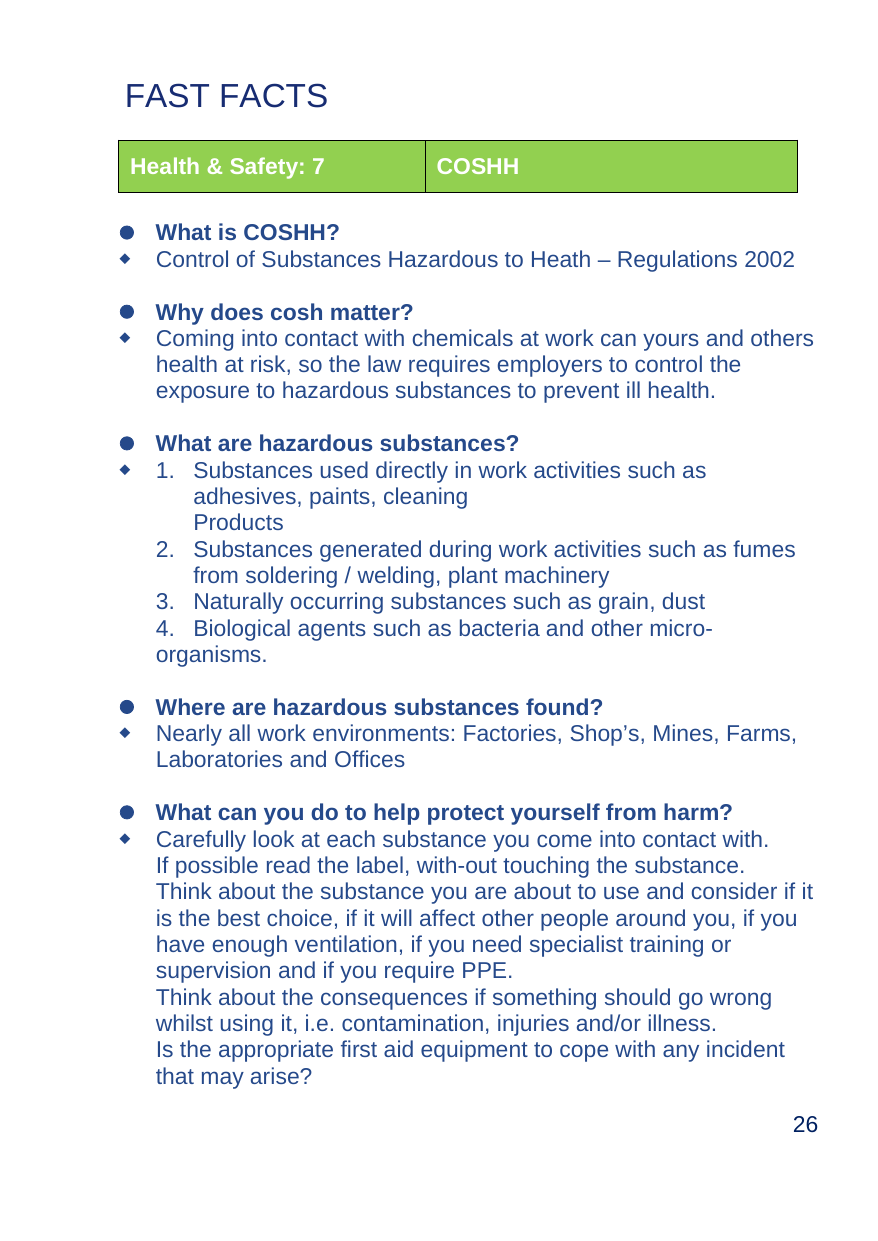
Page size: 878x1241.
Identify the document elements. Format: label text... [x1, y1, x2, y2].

list Control of Substances Hazardous to Heath – Regulations 2002 [118, 246, 818, 272]
list Coming into contact with chemicals at work can yours and others health at risk, so the law requires employers to control the exposure to hazardous substances to prevent ill health. [118, 325, 818, 404]
list Think about the substance you are about to use and consider if it is the best choice, if it will affect other people around you, if you have enough ventilation, if you need specialist training or supervision and if you require PPE. [156, 878, 818, 984]
list 4. Biological agents such as bacteria and other micro-organisms. [156, 615, 818, 667]
table_header Health & Safety: 7 [119, 141, 425, 192]
list 2. Substances generated during work activities such as fumes from soldering / welding, plant machinery [156, 536, 818, 588]
list What is COSHH? [118, 219, 818, 246]
list Where are hazardous substances found? [118, 694, 818, 720]
list 1. Substances used directly in work activities such as [118, 457, 818, 483]
table_header COSHH [426, 141, 797, 192]
list 3. Naturally occurring substances such as grain, dust [156, 588, 818, 615]
list If possible read the label, with-out touching the substance. [156, 852, 818, 878]
list adhesives, paints, cleaning [156, 483, 818, 509]
list What can you do to help protect yourself from harm? [118, 799, 818, 826]
list Nearly all work environments: Factories, Shop’s, Mines, Farms, Laboratories and Offices [118, 720, 818, 773]
list Think about the consequences if something should go wrong whilst using it, i.e. contamination, injuries and/or illness. [156, 984, 818, 1036]
list Carefully look at each substance you come into contact with. [118, 826, 818, 852]
list What are hazardous substances? [118, 430, 818, 457]
list Products [156, 509, 818, 536]
list Is the appropriate first aid equipment to cope with any incident that may arise? [156, 1036, 818, 1089]
list Why does cosh matter? [118, 298, 818, 325]
subtitle FAST FACTS [118, 76, 818, 114]
